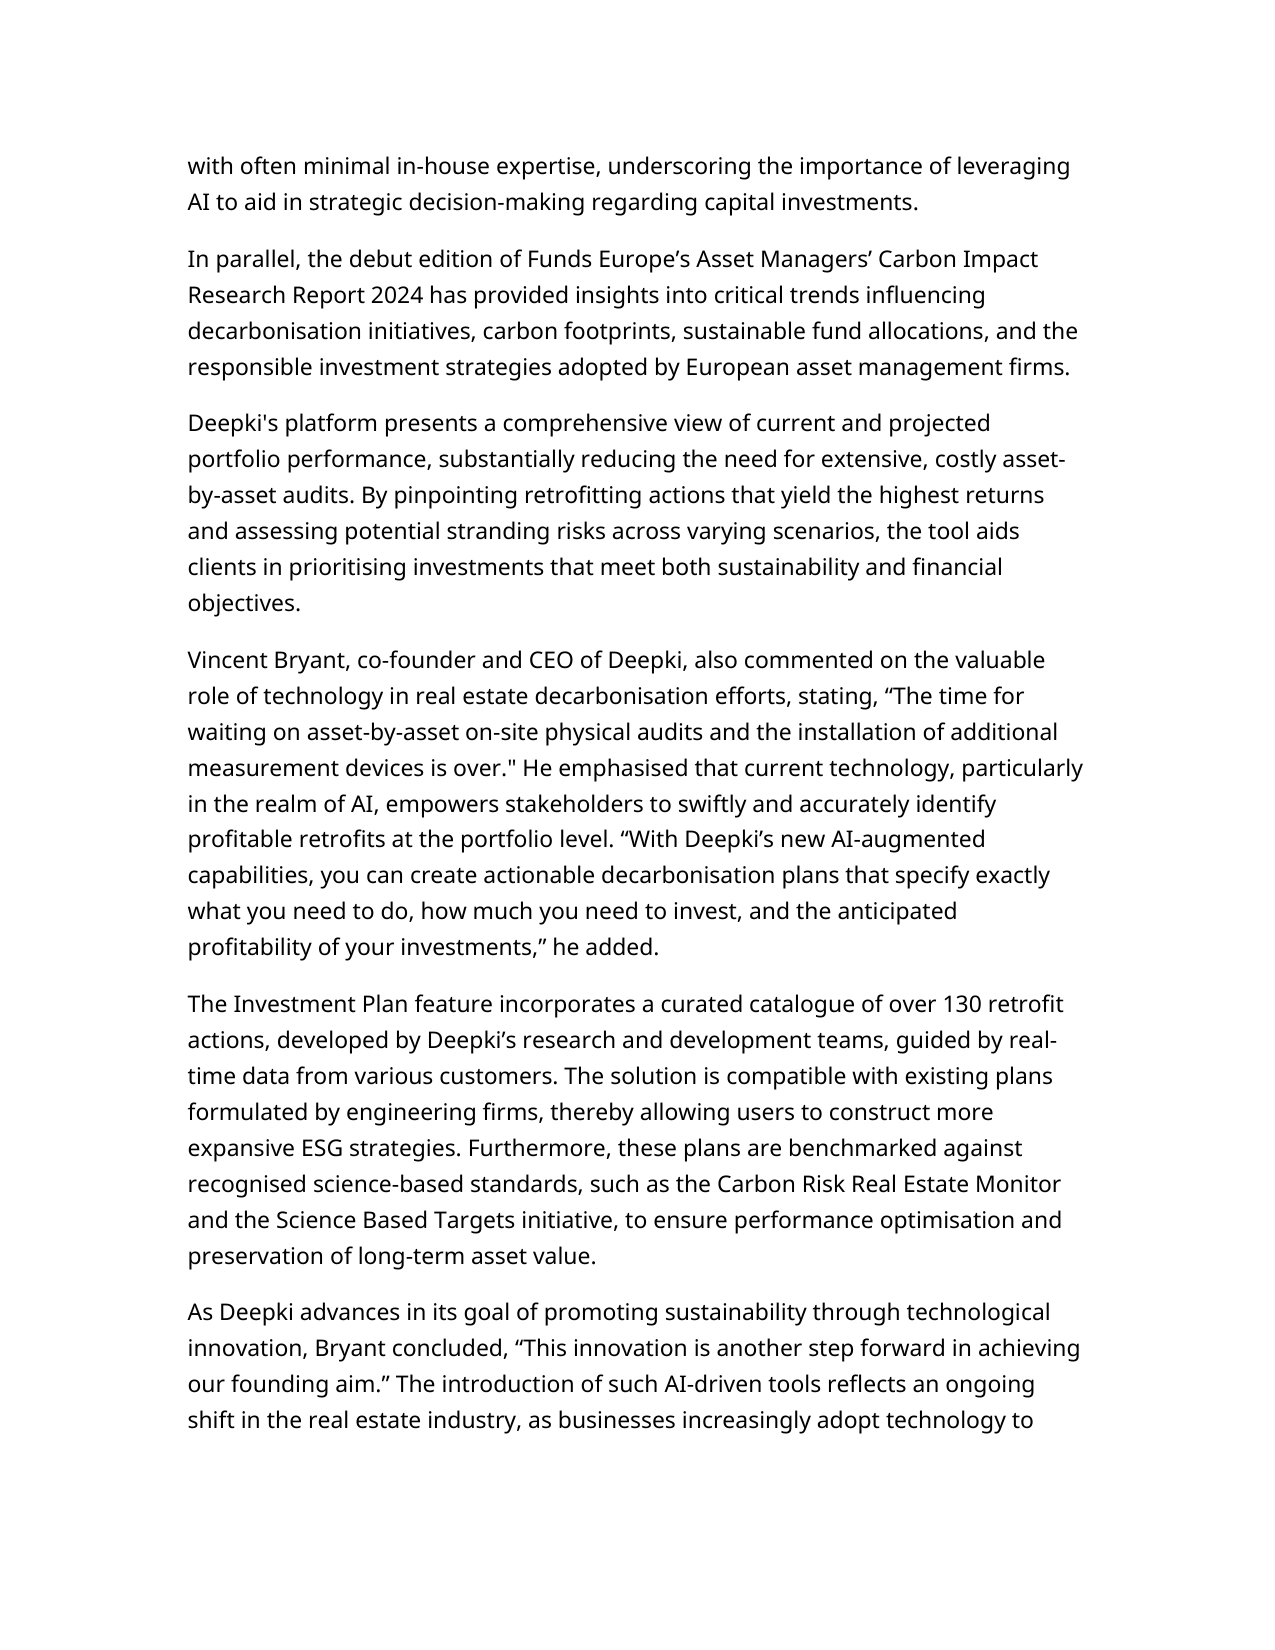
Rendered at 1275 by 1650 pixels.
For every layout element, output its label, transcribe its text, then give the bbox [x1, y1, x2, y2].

text Deepki's platform presents a comprehensive view of current and projected portfolio performance, substantially reducing the need for extensive, costly asset-by-asset audits. By pinpointing retrofitting actions that yield the highest returns and assessing potential stranding risks across varying scenarios, the tool aids clients in prioritising investments that meet both sustainability and financial objectives. [187, 407, 1087, 618]
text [187, 1296, 1087, 1435]
text Vincent Bryant, co-founder and CEO of Deepki, also commented on the valuable role of technology in real estate decarbonisation efforts, stating, “The time for waiting on asset-by-asset on-site physical audits and the installation of additional measurement devices is over." He emphasised that current technology, particularly in the realm of AI, empowers stakeholders to swiftly and accurately identify profitable retrofits at the portfolio level. “With Deepki’s new AI-augmented capabilities, you can create actionable decarbonisation plans that specify exactly what you need to do, how much you need to invest, and the anticipated profitability of your investments,” he added. [187, 644, 1087, 962]
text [187, 150, 1087, 217]
text The Investment Plan feature incorporates a curated catalogue of over 130 retrofit actions, developed by Deepki’s research and development teams, guided by real-time data from various customers. The solution is compatible with existing plans formulated by engineering firms, thereby allowing users to construct more expansive ESG strategies. Furthermore, these plans are benchmarked against recognised science-based standards, such as the Carbon Risk Real Estate Monitor and the Science Based Targets initiative, to ensure performance optimisation and preservation of long-term asset value. [187, 988, 1087, 1271]
text In parallel, the debut edition of Funds Europe’s Asset Managers’ Carbon Impact Research Report 2024 has provided insights into critical trends influencing decarbonisation initiatives, carbon footprints, sustainable fund allocations, and the responsible investment strategies adopted by European asset management firms. [187, 243, 1087, 382]
